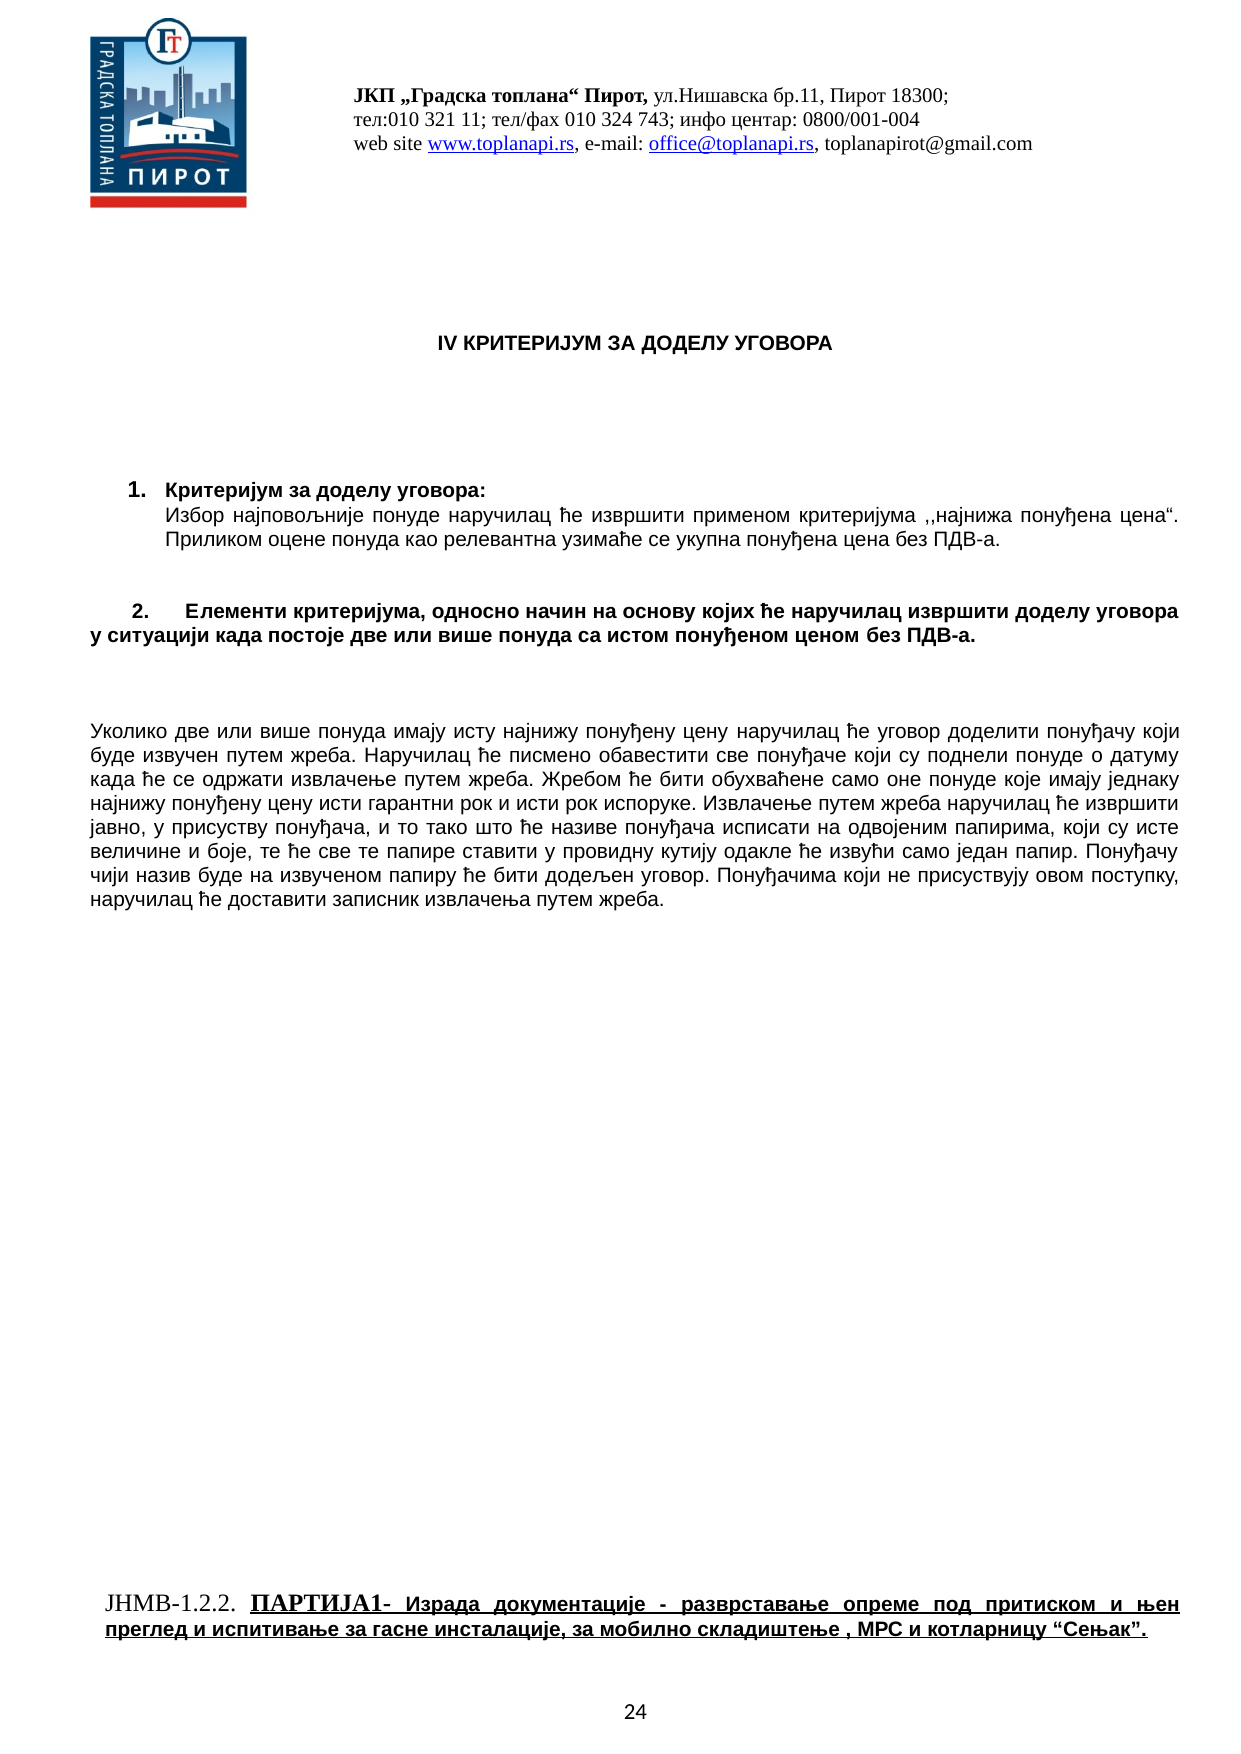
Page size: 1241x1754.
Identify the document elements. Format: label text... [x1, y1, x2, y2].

picture [90, 18, 339, 225]
list IV КРИТЕРИЈУМ ЗА ДОДЕЛУ УГОВОРА [90, 331, 1180, 355]
text Избор најповољније понуде наручилац ће извршити применом критеријума ,,најнижа понуђена цена“. Приликом оцене понуда као релевантна узимаће се укупна понуђена цена без ПДВ-а. [165, 502, 1180, 550]
list Критеријум за доделу уговора: [127, 476, 1180, 502]
text 2. Елементи критеријума, односно начин на основу којих ће наручилац извршити доделу уговора у ситуацији када постоје две или више понуда са истом понуђеном ценом без ПДВ-а. [90, 599, 1180, 647]
text Уколико две или више понуда имају исту најнижу понуђену цену наручилац ће уговор доделити понуђачу који буде извучен путем жреба. Наручилац ће писмено обавестити све понуђаче који су поднели понуде о датуму када ће се одржати извлачење путем жреба. Жребом ће бити обухваћене само оне понуде које имају једнаку најнижу понуђену цену исти гарантни рок и исти рок испоруке. Извлачење путем жреба наручилац ће извршити јавно, у присуству понуђача, и то тако што ће називе понуђача исписати на одвојеним папирима, који су исте величине и боје, те ће све те папире ставити у провидну кутију одакле ће извући само један папир. Понуђачу чији назив буде на извученом папиру ће бити додељен уговор. Понуђачима који не присуствују овом поступку, наручилац ће доставити записник извлачења путем жреба. [90, 719, 1180, 911]
